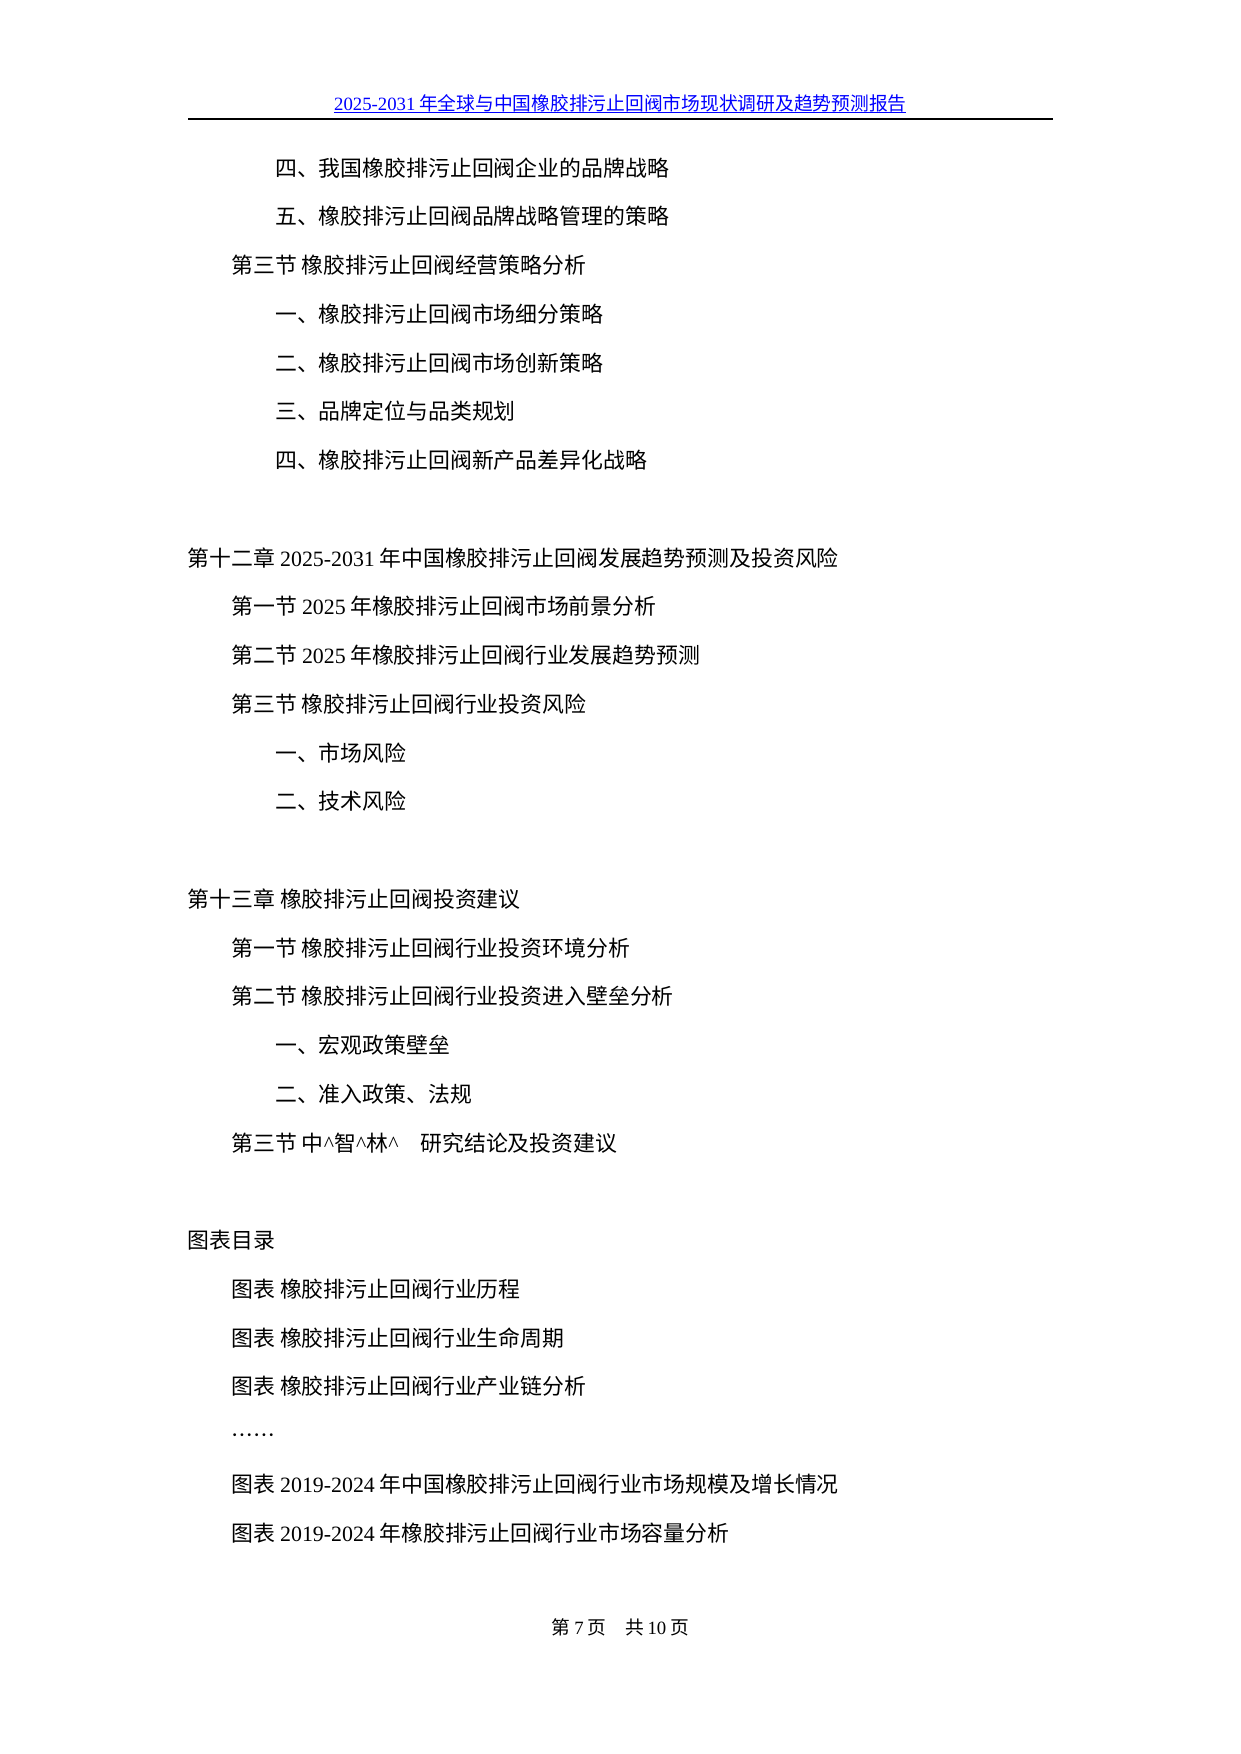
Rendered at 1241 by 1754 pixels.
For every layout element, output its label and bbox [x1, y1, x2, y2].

text [187, 150, 1053, 1548]
